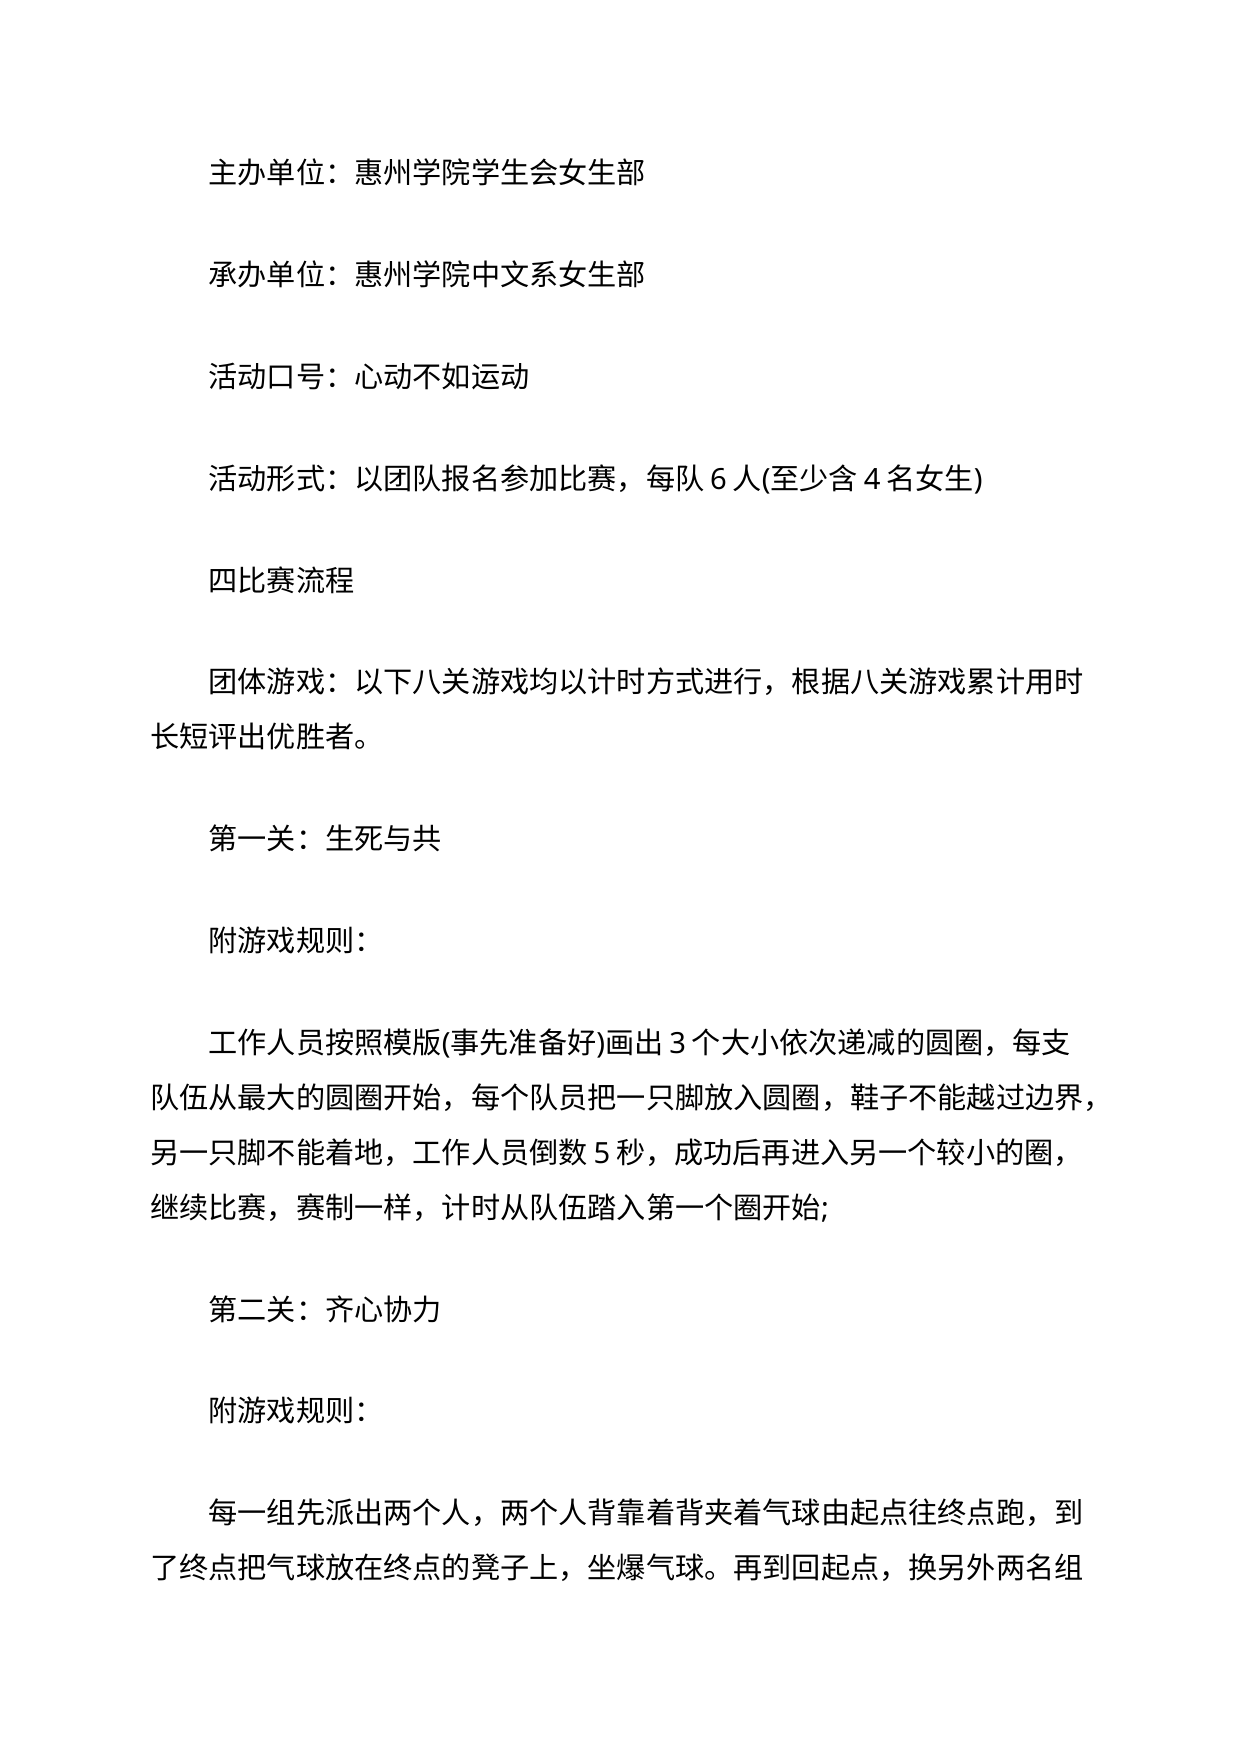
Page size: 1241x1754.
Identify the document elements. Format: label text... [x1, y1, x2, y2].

text 团体游戏：以下八关游戏均以计时方式进行，根据八关游戏累计用时长短评出优胜者。 [150, 659, 1090, 756]
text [150, 1490, 1090, 1587]
text 第一关：生死与共 [150, 816, 1090, 858]
text 附游戏规则： [150, 1388, 1090, 1430]
text 活动口号：心动不如运动 [150, 353, 1090, 396]
text 附游戏规则： [150, 917, 1090, 960]
text 活动形式：以团队报名参加比赛，每队6人(至少含4名女生) [150, 455, 1090, 498]
text 承办单位：惠州学院中文系女生部 [150, 252, 1090, 294]
text 第二关：齐心协力 [150, 1286, 1090, 1328]
text 工作人员按照模版(事先准备好)画出3个大小依次递减的圆圈，每支队伍从最大的圆圈开始，每个队员把一只脚放入圆圈，鞋子不能越过边界，另一只脚不能着地，工作人员倒数5秒，成功后再进入另一个较小的圈，继续比赛，赛制一样，计时从队伍踏入第一个圈开始; [150, 1019, 1090, 1227]
text 主办单位：惠州学院学生会女生部 [150, 150, 1090, 192]
text 四比赛流程 [150, 557, 1090, 599]
